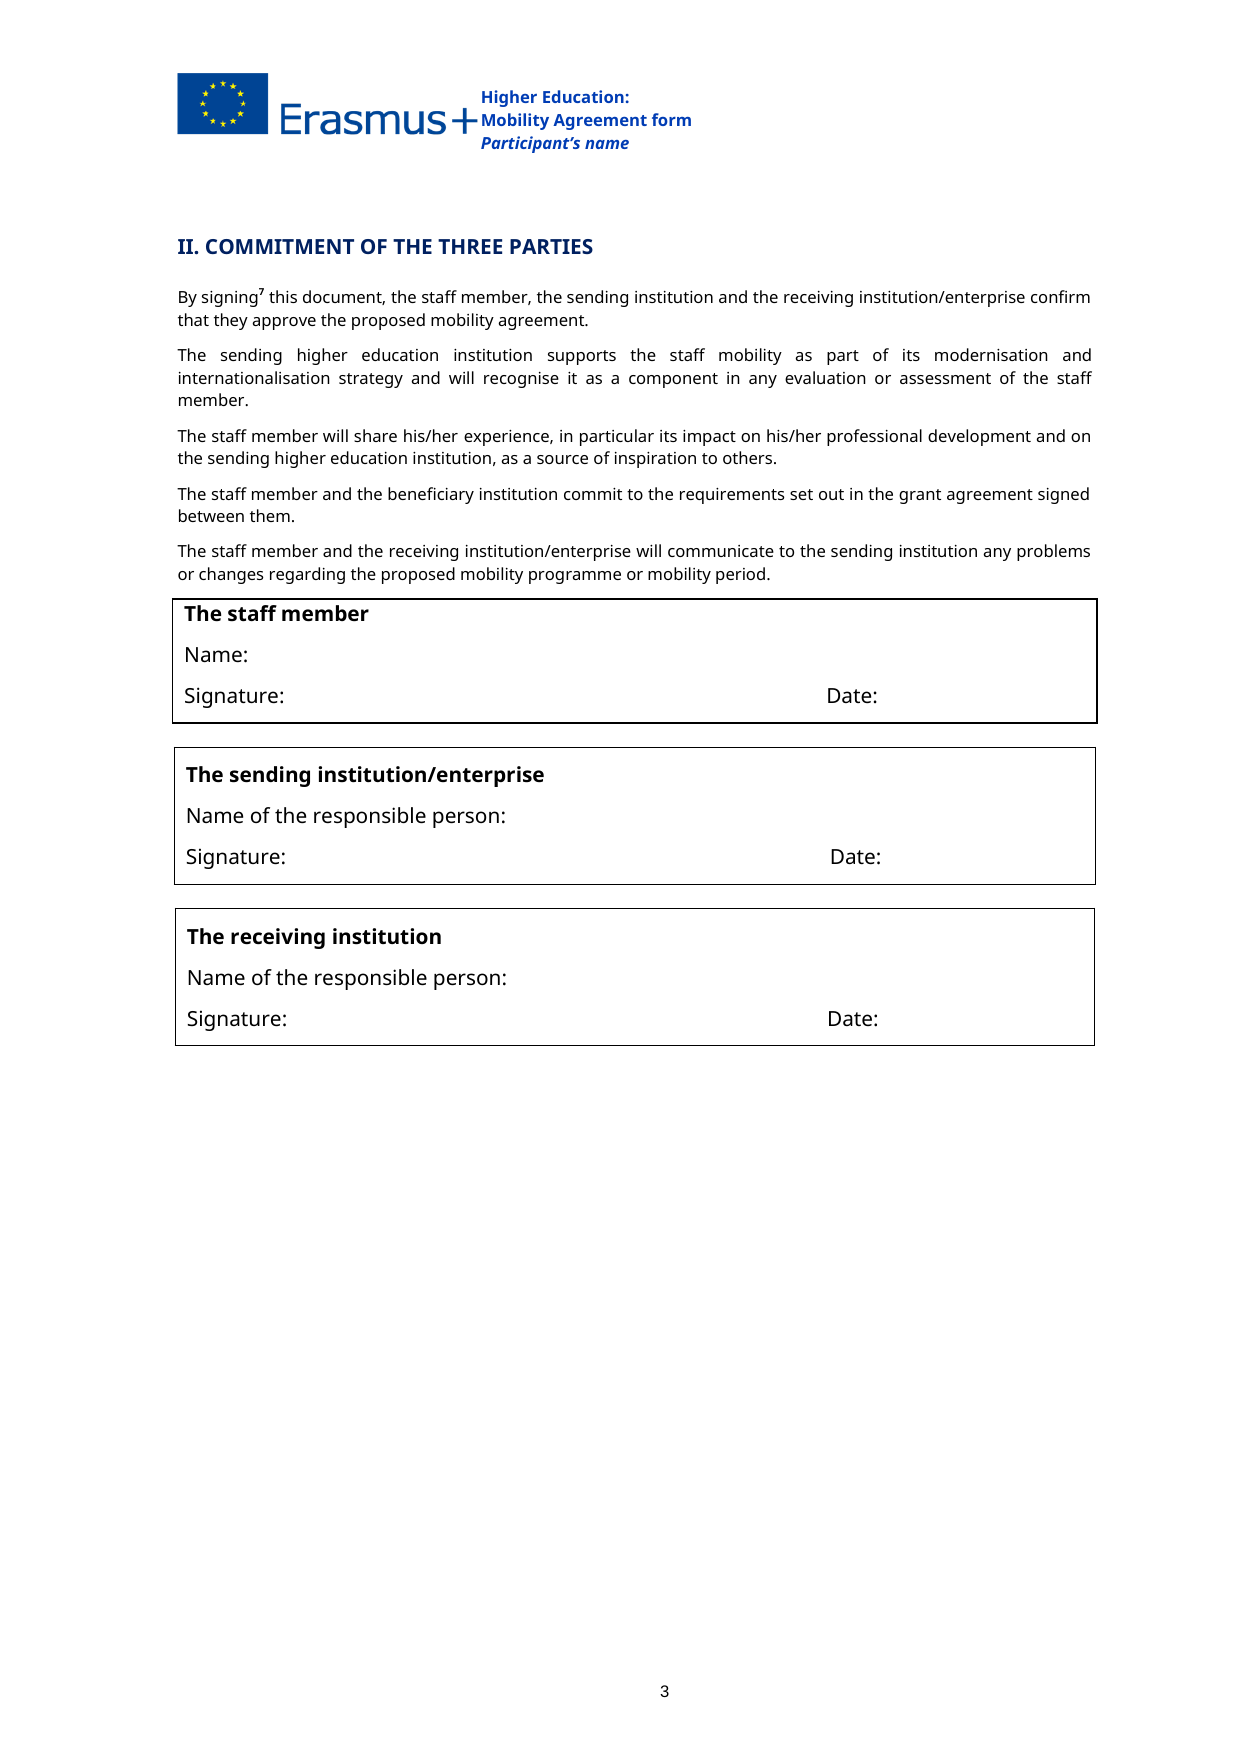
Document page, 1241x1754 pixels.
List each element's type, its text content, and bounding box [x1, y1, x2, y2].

picture [177, 73, 478, 135]
table_header The sending institution/enterprise Name of the responsible person: Signature: Date: [175, 748, 1095, 883]
table_header The staff member Name: Signature: Date: [173, 600, 1096, 722]
text The staff member and the receiving institution/enterprise will communicate to the sending institution any problems or changes regarding the proposed mobility programme or mobility period. [177, 540, 1092, 585]
text The staff member will share his/her experience, in particular its impact on his/her professional development and on the sending higher education institution, as a source of inspiration to others. [177, 424, 1092, 469]
table_header The receiving institution Name of the responsible person: Signature: Date: [176, 909, 1094, 1044]
text II. COMMITMENT OF THE THREE PARTIES [177, 232, 1092, 261]
text The staff member and the beneficiary institution commit to the requirements set out in the grant agreement signed between them. [177, 482, 1092, 527]
text The sending higher education institution supports the staff mobility as part of its modernisation and internationalisation strategy and will recognise it as a component in any evaluation or assessment of the staff member. [177, 343, 1092, 412]
text By signing this document, the staff member, the sending institution and the receiving institution/enterprise confirm that they approve the proposed mobility agreement. [177, 286, 1092, 331]
